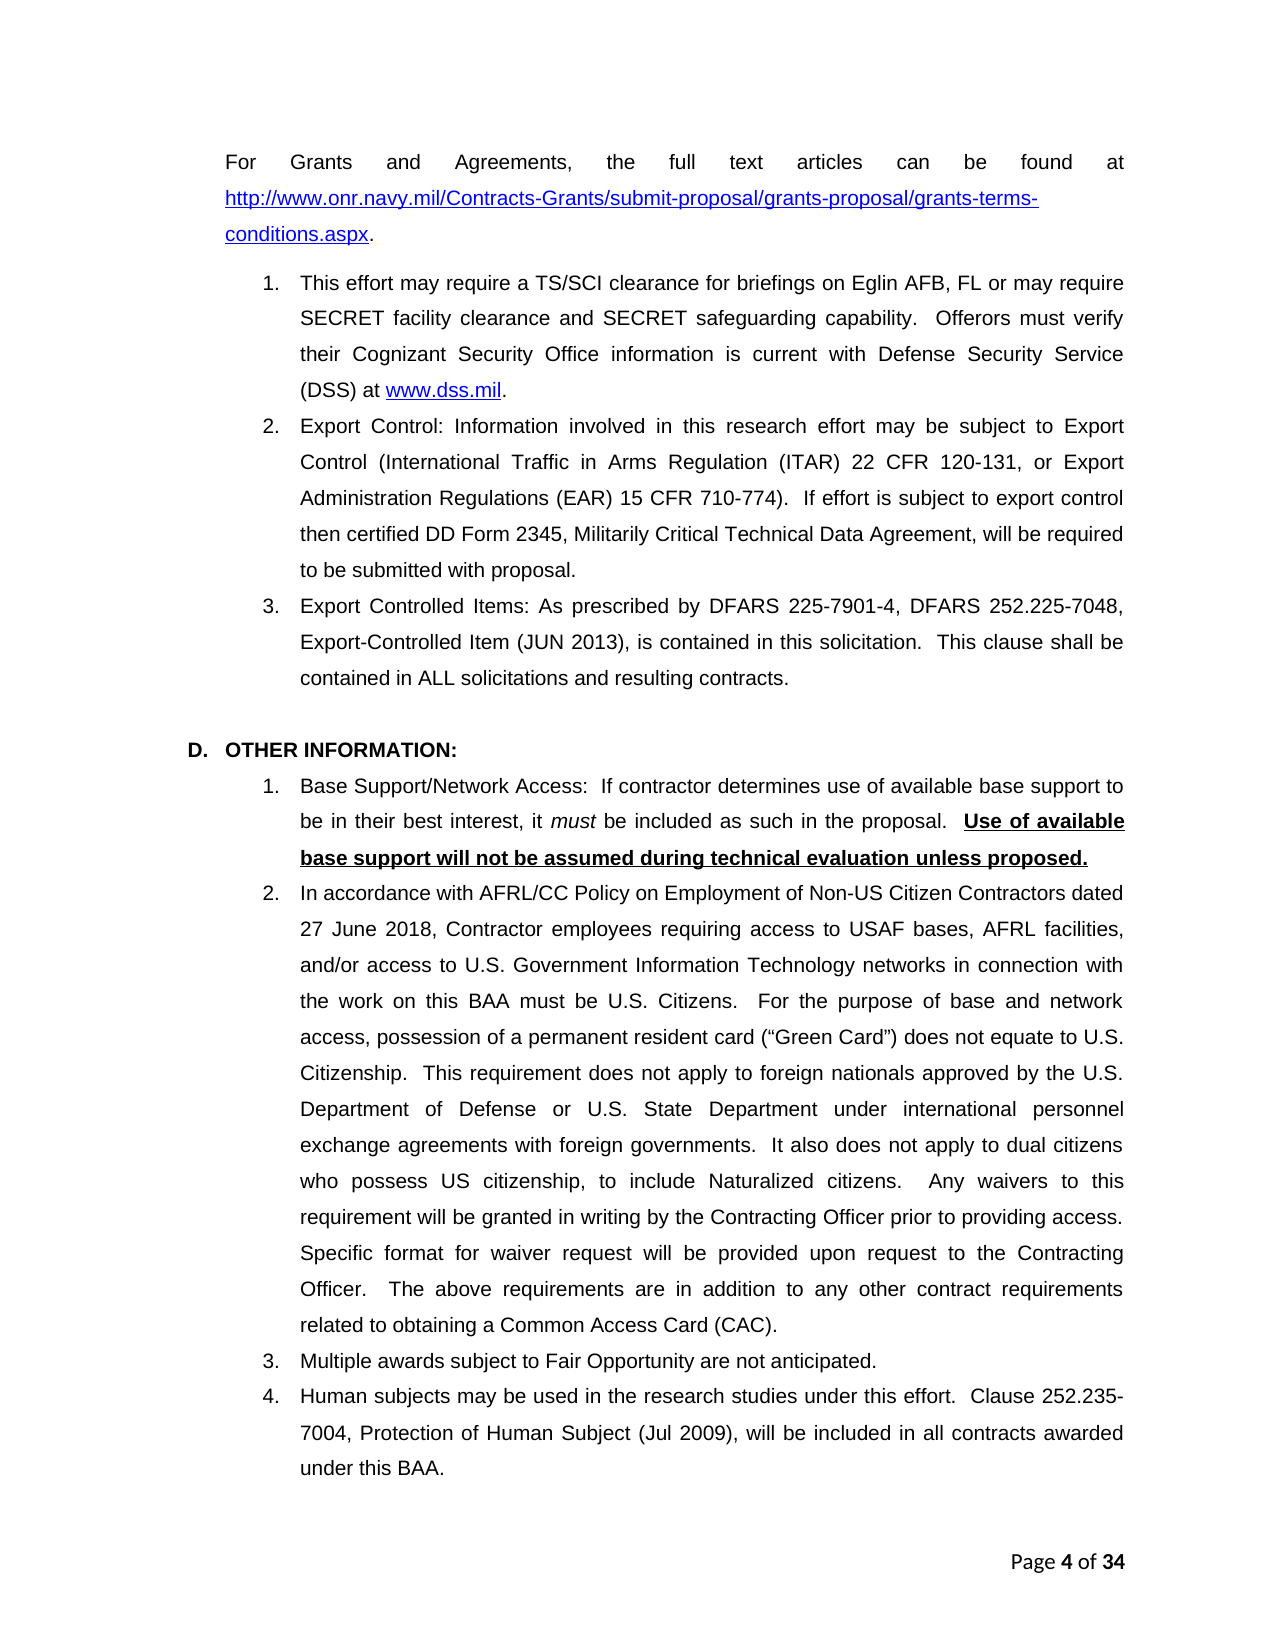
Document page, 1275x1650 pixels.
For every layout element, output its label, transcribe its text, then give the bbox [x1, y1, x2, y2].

list This effort may require a TS/SCI clearance for briefings on Eglin AFB, FL or may require SECRET facility clearance and SECRET safeguarding capability. Offerors must verify their Cognizant Security Office information is current with Defense Security Service (DSS) at www.dss.mil. [262, 270, 1125, 402]
list Base Support/Network Access: If contractor determines use of available base support to be in their best interest, it must be included as such in the proposal. Use of available base support will not be assumed during technical evaluation unless proposed. [262, 773, 1125, 869]
list Export Controlled Items: As prescribed by DFARS 225-7901-4, DFARS 252.225-7048, Export-Controlled Item (JUN 2013), is contained in this solicitation. This clause shall be contained in ALL solicitations and resulting contracts. [262, 594, 1125, 689]
list OTHER INFORMATION: [187, 737, 1125, 761]
list Multiple awards subject to Fair Opportunity are not anticipated. [262, 1348, 1125, 1372]
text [225, 150, 1125, 246]
list Human subjects may be used in the research studies under this effort. Clause 252.235-7004, Protection of Human Subject (Jul 2009), will be included in all contracts awarded under this BAA. [262, 1384, 1125, 1480]
list Export Control: Information involved in this research effort may be subject to Export Control (International Traffic in Arms Regulation (ITAR) 22 CFR 120-131, or Export Administration Regulations (EAR) 15 CFR 710-774). If effort is subject to export control then certified DD Form 2345, Militarily Critical Technical Data Agreement, will be required to be submitted with proposal. [262, 414, 1125, 582]
list In accordance with AFRL/CC Policy on Employment of Non-US Citizen Contractors dated 27 June 2018, Contractor employees requiring access to USAF bases, AFRL facilities, and/or access to U.S. Government Information Technology networks in connection with the work on this BAA must be U.S. Citizens. For the purpose of base and network access, possession of a permanent resident card (“Green Card”) does not equate to U.S. Citizenship. This requirement does not apply to foreign nationals approved by the U.S. Department of Defense or U.S. State Department under international personnel exchange agreements with foreign governments. It also does not apply to dual citizens who possess US citizenship, to include Naturalized citizens. Any waivers to this requirement will be granted in writing by the Contracting Officer prior to providing access. Specific format for waiver request will be provided upon request to the Contracting Officer. The above requirements are in addition to any other contract requirements related to obtaining a Common Access Card (CAC). [262, 881, 1125, 1336]
